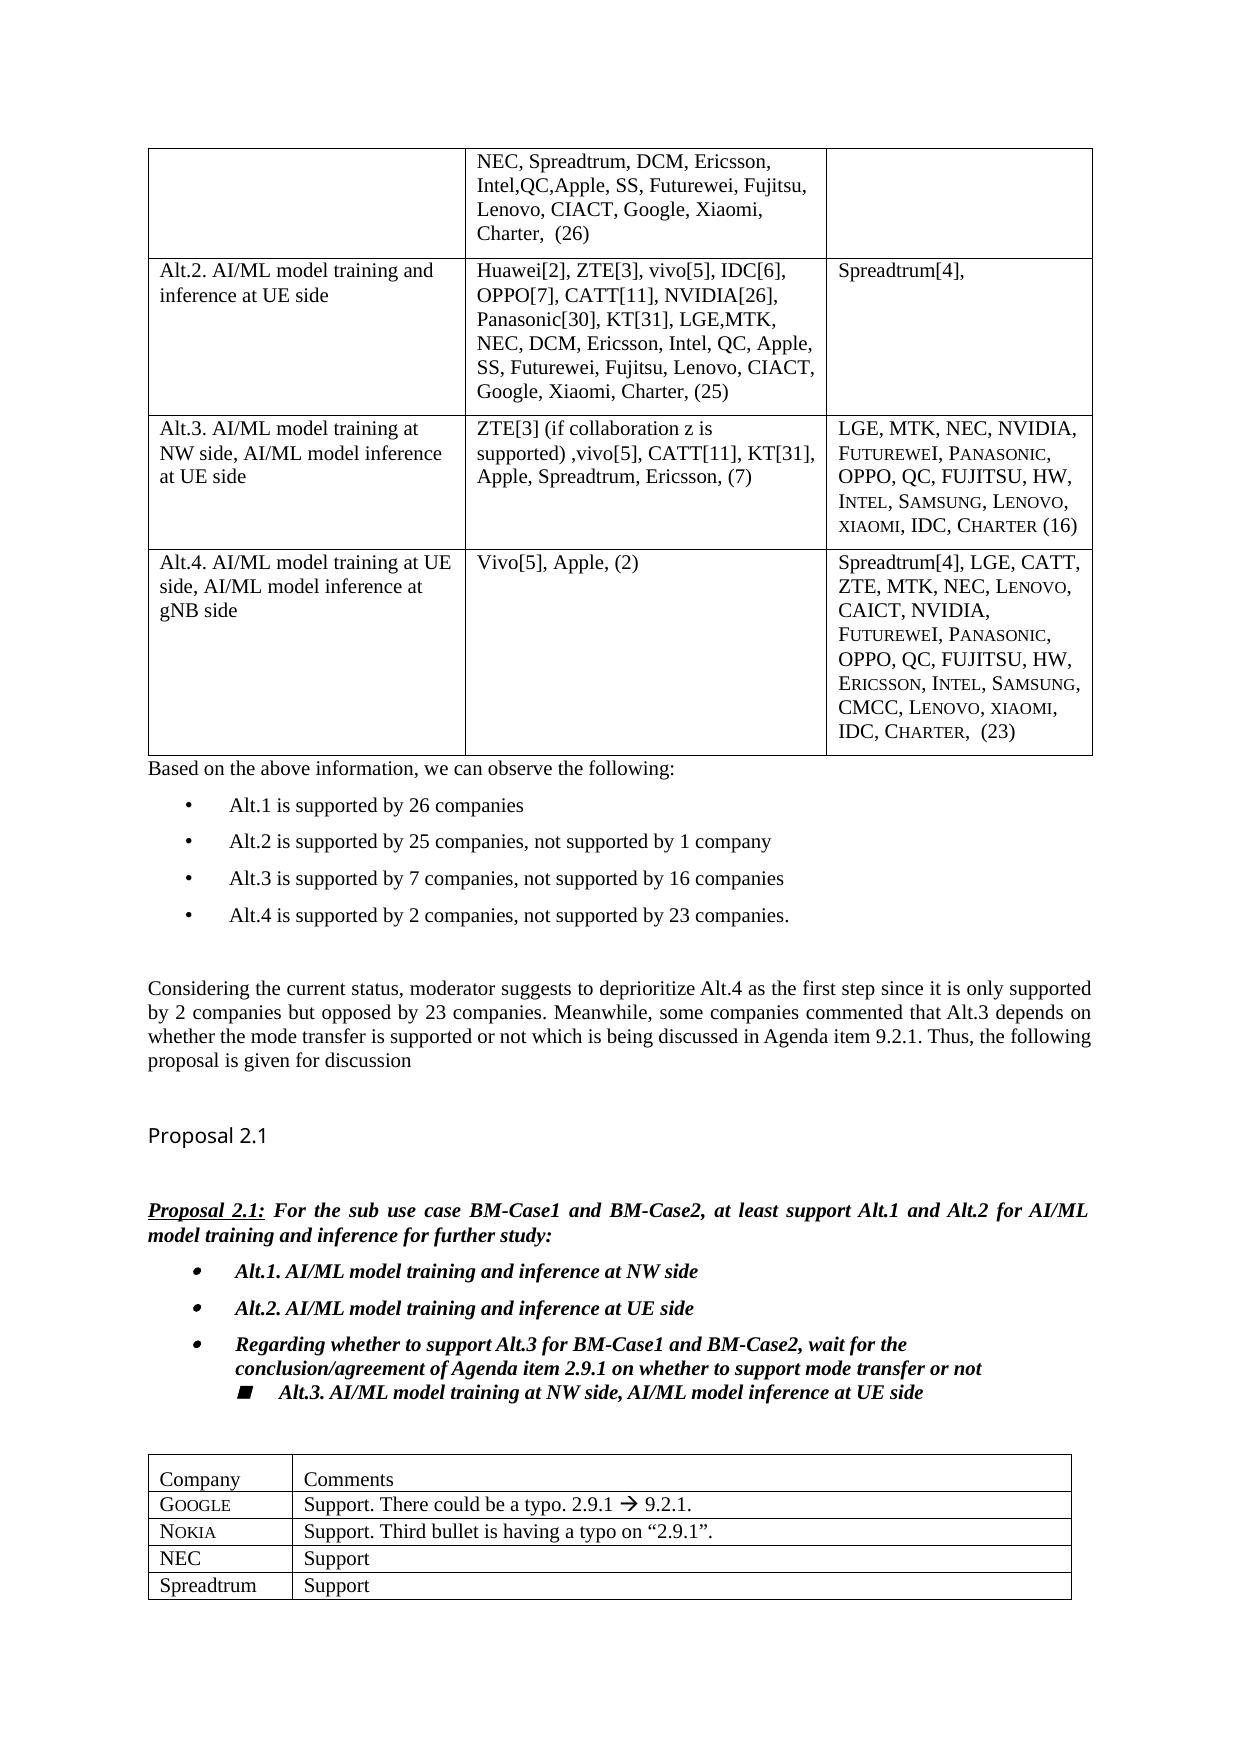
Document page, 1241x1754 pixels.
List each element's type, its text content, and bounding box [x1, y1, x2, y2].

table_header Company [149, 1455, 292, 1491]
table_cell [149, 149, 465, 257]
text Proposal 2.1: For the sub use case BM-Case1 and BM-Case2, at least support Alt.1 and Alt.2 for AI/ML model training and inference for further study: [148, 1198, 1093, 1247]
list Alt.3 is supported by 7 companies, not supported by 16 companies [185, 866, 1093, 890]
list Alt.4 is supported by 2 companies, not supported by 23 companies. [185, 902, 1093, 927]
table_cell Support [293, 1573, 1071, 1599]
text Considering the current status, moderator suggests to deprioritize Alt.4 as the first step since it is only supported by 2 companies but opposed by 23 companies. Meanwhile, some companies commented that Alt.3 depends on whether the mode transfer is supported or not which is being discussed in Agenda item 9.2.1. Thus, the following proposal is given for discussion [148, 976, 1093, 1072]
table_cell Support. Third bullet is having a typo on “2.9.1”. [293, 1519, 1071, 1545]
table_cell Alt.2. AI/ML model training and inference at UE side [149, 259, 465, 415]
subtitle Proposal 2.1 [148, 1121, 1093, 1149]
table_cell Alt.3. AI/ML model training at NW side, AI/ML model inference at UE side [149, 416, 465, 549]
list Alt.1 is supported by 26 companies [185, 793, 1093, 817]
text Based on the above information, we can observe the following: [148, 756, 1093, 780]
table_cell Support. There could be a typo. 2.9.1 9.2.1. [293, 1492, 1071, 1518]
table_cell Huawei[2], ZTE[3], vivo[5], IDC[6], OPPO[7], CATT[11], NVIDIA[26], Panasonic[30], KT[31], LGE,MTK, NEC, DCM, Ericsson, Intel, QC, Apple, SS, Futurewei, Fujitsu, Lenovo, CIACT, Google, Xiaomi, Charter, (25) [466, 259, 826, 415]
table_header Comments [293, 1455, 1071, 1491]
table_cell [466, 149, 826, 257]
table_cell ZTE[3] (if collaboration z is supported) ,vivo[5], CATT[11], KT[31], Apple, Spreadtrum, Ericsson, (7) [466, 416, 826, 549]
table_cell Vivo[5], Apple, (2) [466, 550, 826, 755]
list Alt.1. AI/ML model training and inference at NW side [191, 1259, 1093, 1283]
list Regarding whether to support Alt.3 for BM-Case1 and BM-Case2, wait for the conclusion/agreement of Agenda item 2.9.1 on whether to support mode transfer or not [191, 1332, 1093, 1380]
list Alt.2 is supported by 25 companies, not supported by 1 company [185, 829, 1093, 853]
table_cell LGE, MTK, NEC, NVIDIA, FutureweI, Panasonic, OPPO, QC, FUJITSU, HW, Intel, Samsung, Lenovo, xiaomi, IDC, Charter (16) [827, 416, 1092, 549]
table_cell Spreadtrum [149, 1573, 292, 1599]
table_cell Google [149, 1492, 292, 1518]
list Alt.2. AI/ML model training and inference at UE side [191, 1296, 1093, 1320]
table_cell Nokia [149, 1519, 292, 1545]
table_cell Spreadtrum[4], LGE, CATT, ZTE, MTK, NEC, Lenovo, CAICT, NVIDIA, FutureweI, Panasonic, OPPO, QC, FUJITSU, HW, Ericsson, Intel, Samsung, CMCC, Lenovo, xiaomi, IDC, Charter, (23) [827, 550, 1092, 755]
table_cell [827, 149, 1092, 257]
list Alt.3. AI/ML model training at NW side, AI/ML model inference at UE side [235, 1380, 1093, 1404]
table_cell Support [293, 1546, 1071, 1572]
table_cell Alt.4. AI/ML model training at UE side, AI/ML model inference at gNB side [149, 550, 465, 755]
table_cell Spreadtrum[4], [827, 259, 1092, 415]
table_cell NEC [149, 1546, 292, 1572]
